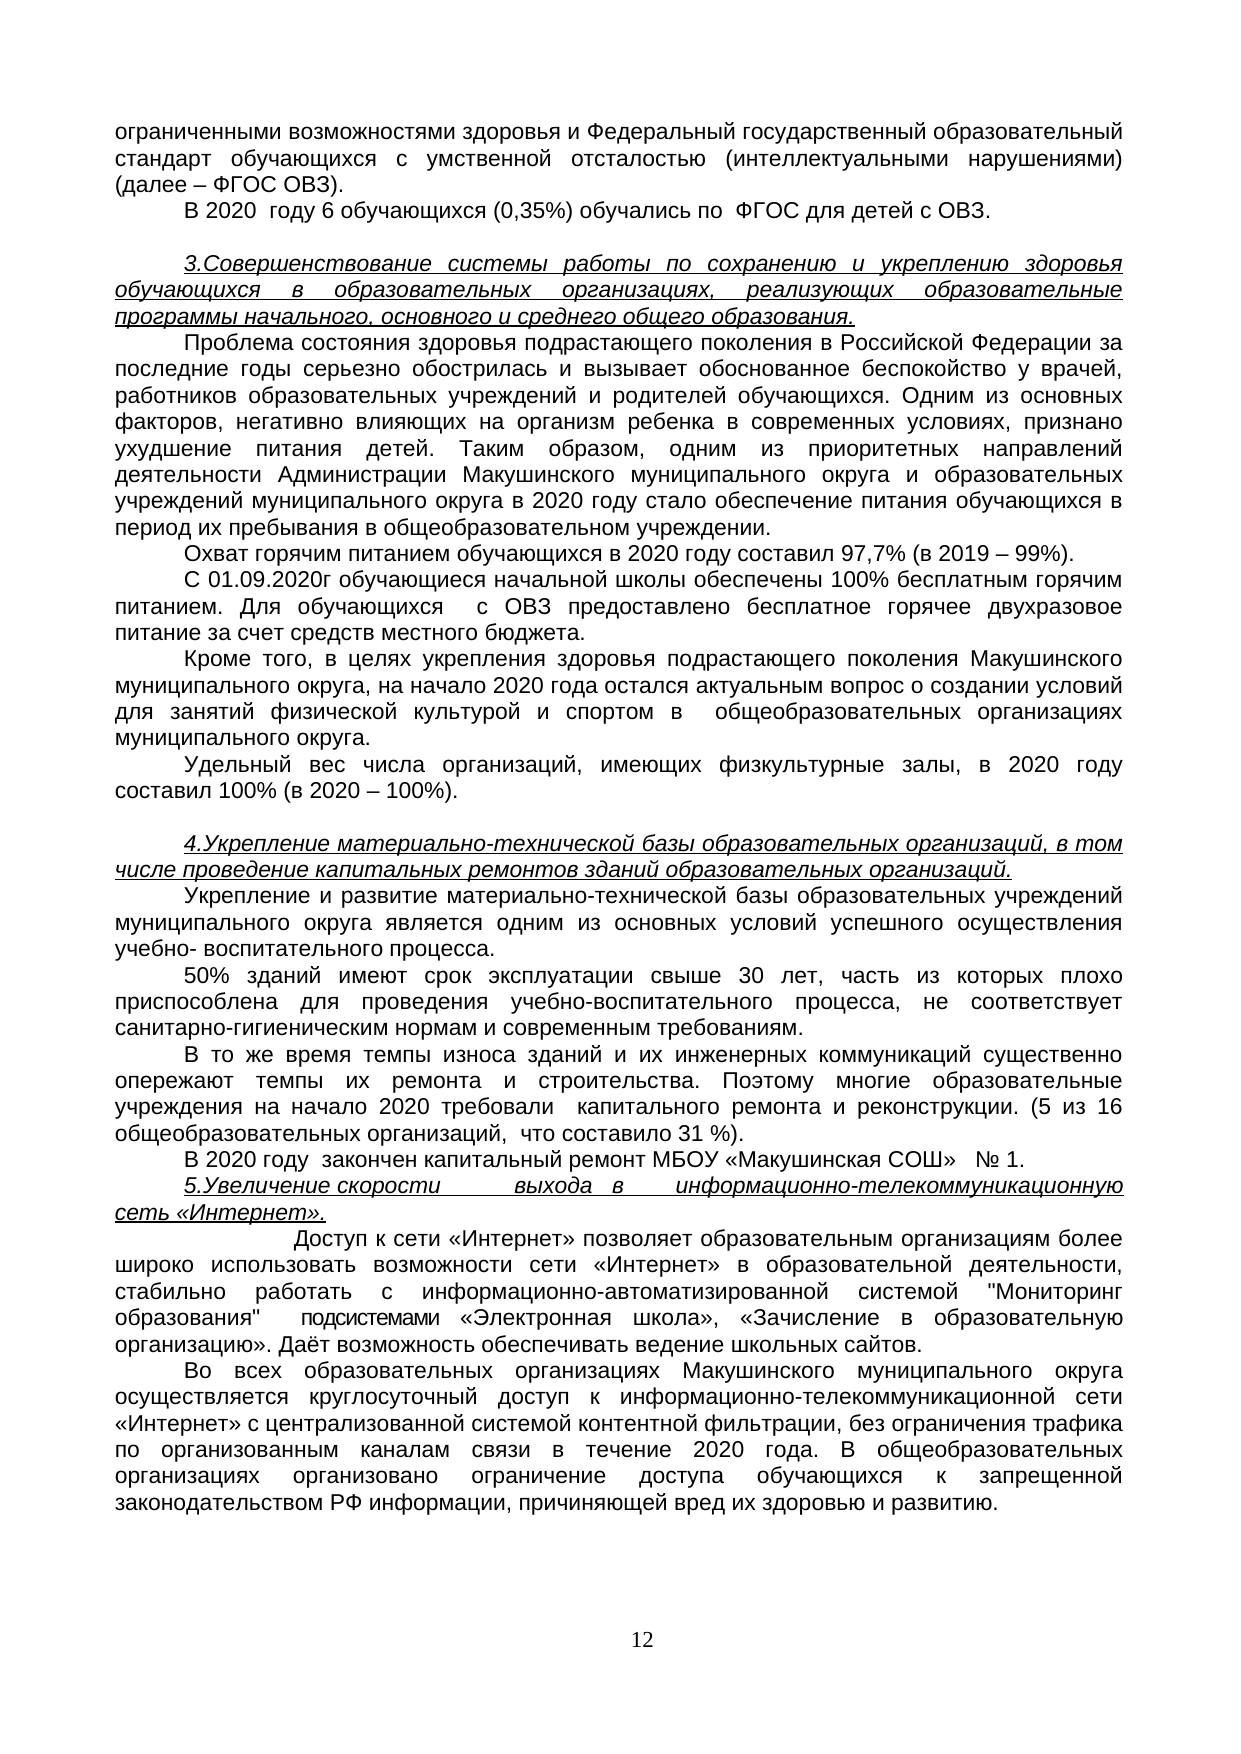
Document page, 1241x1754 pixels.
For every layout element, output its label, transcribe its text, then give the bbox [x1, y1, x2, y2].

text Удельный вес числа организаций, имеющих физкультурные залы, в 2020 году составил 100% (в 2020 – 100%). [114, 751, 1123, 803]
text Доступ к сети «Интернет» позволяет образовательным организациям более широко использовать возможности сети «Интернет» в образовательной деятельности, стабильно работать с информационно-автоматизированной системой "Мониторинг образования" подсистемами «Электронная школа», «Зачисление в образовательную организацию». Даёт возможность обеспечивать ведение школьных сайтов. [114, 1225, 1123, 1357]
list 5.Увеличение скорости выхода в информационно-телекоммуникационную сеть «Интернет». [114, 1172, 1123, 1225]
list 3.Совершенствование системы работы по сохранению и укреплению здоровья обучающихся в образовательных организациях, реализующих образовательные программы начального, основного и среднего общего образования. [114, 250, 1123, 299]
text Охват горячим питанием обучающихся в 2020 году составил 97,7% (в 2019 – 99%). [114, 540, 1123, 566]
text 50% зданий имеют срок эксплуатации свыше 30 лет, часть из которых плохо приспособлена для проведения учебно-воспитательного процесса, не соответствует санитарно-гигиеническим нормам и современным требованиям. [114, 962, 1123, 1041]
text Во всех образовательных организациях Макушинского муниципального округа осуществляется круглосуточный доступ к информационно-телекоммуникационной сети «Интернет» с централизованной системой контентной фильтрации, без ограничения трафика по организованным каналам связи в течение 2020 года. В общеобразовательных организациях организовано ограничение доступа обучающихся к запрещенной законодательством РФ информации, причиняющей вред их здоровью и развитию. [114, 1357, 1123, 1515]
text Кроме того, в целях укрепления здоровья подрастающего поколения Макушинского муниципального округа, на начало 2020 года остался актуальным вопрос о создании условий для занятий физической культурой и спортом в общеобразовательных организациях муниципального округа. [114, 645, 1123, 751]
text В 2020 году 6 обучающихся (0,35%) обучались по ФГОС для детей с ОВЗ. [114, 197, 1123, 224]
text В 2020 году закончен капитальный ремонт МБОУ «Макушинская СОШ» № 1. [114, 1146, 1123, 1172]
text Укрепление и развитие материально-технической базы образовательных учреждений муниципального округа является одним из основных условий успешного осуществления учебно- воспитательного процесса. [114, 882, 1123, 962]
list 4.Укрепление материально-технической базы образовательных организаций, в том числе проведение капитальных ремонтов зданий образовательных организаций. [114, 830, 1123, 882]
text С 01.09.2020г обучающиеся начальной школы обеспечены 100% бесплатным горячим питанием. Для обучающихся с ОВЗ предоставлено бесплатное горячее двухразовое питание за счет средств местного бюджета. [114, 566, 1123, 645]
text В то же время темпы износа зданий и их инженерных коммуникаций существенно опережают темпы их ремонта и строительства. Поэтому многие образовательные учреждения на начало 2020 требовали капитального ремонта и реконструкции. (5 из 16 общеобразовательных организаций, что составило 31 %). [114, 1041, 1123, 1146]
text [114, 118, 1123, 197]
list 3.Совершенствование системы работы по сохранению и укреплению здоровья обучающихся в образовательных организациях, реализующих образовательные программы начального, основного и среднего общего образования. [114, 300, 1123, 329]
text Проблема состояния здоровья подрастающего поколения в Российской Федерации за последние годы серьезно обострилась и вызывает обоснованное беспокойство у врачей, работников образовательных учреждений и родителей обучающихся. Одним из основных факторов, негативно влияющих на организм ребенка в современных условиях, признано ухудшение питания детей. Таким образом, одним из приоритетных направлений деятельности Администрации Макушинского муниципального округа и образовательных учреждений муниципального округа в 2020 году стало обеспечение питания обучающихся в период их пребывания в общеобразовательном учреждении. [114, 329, 1123, 540]
